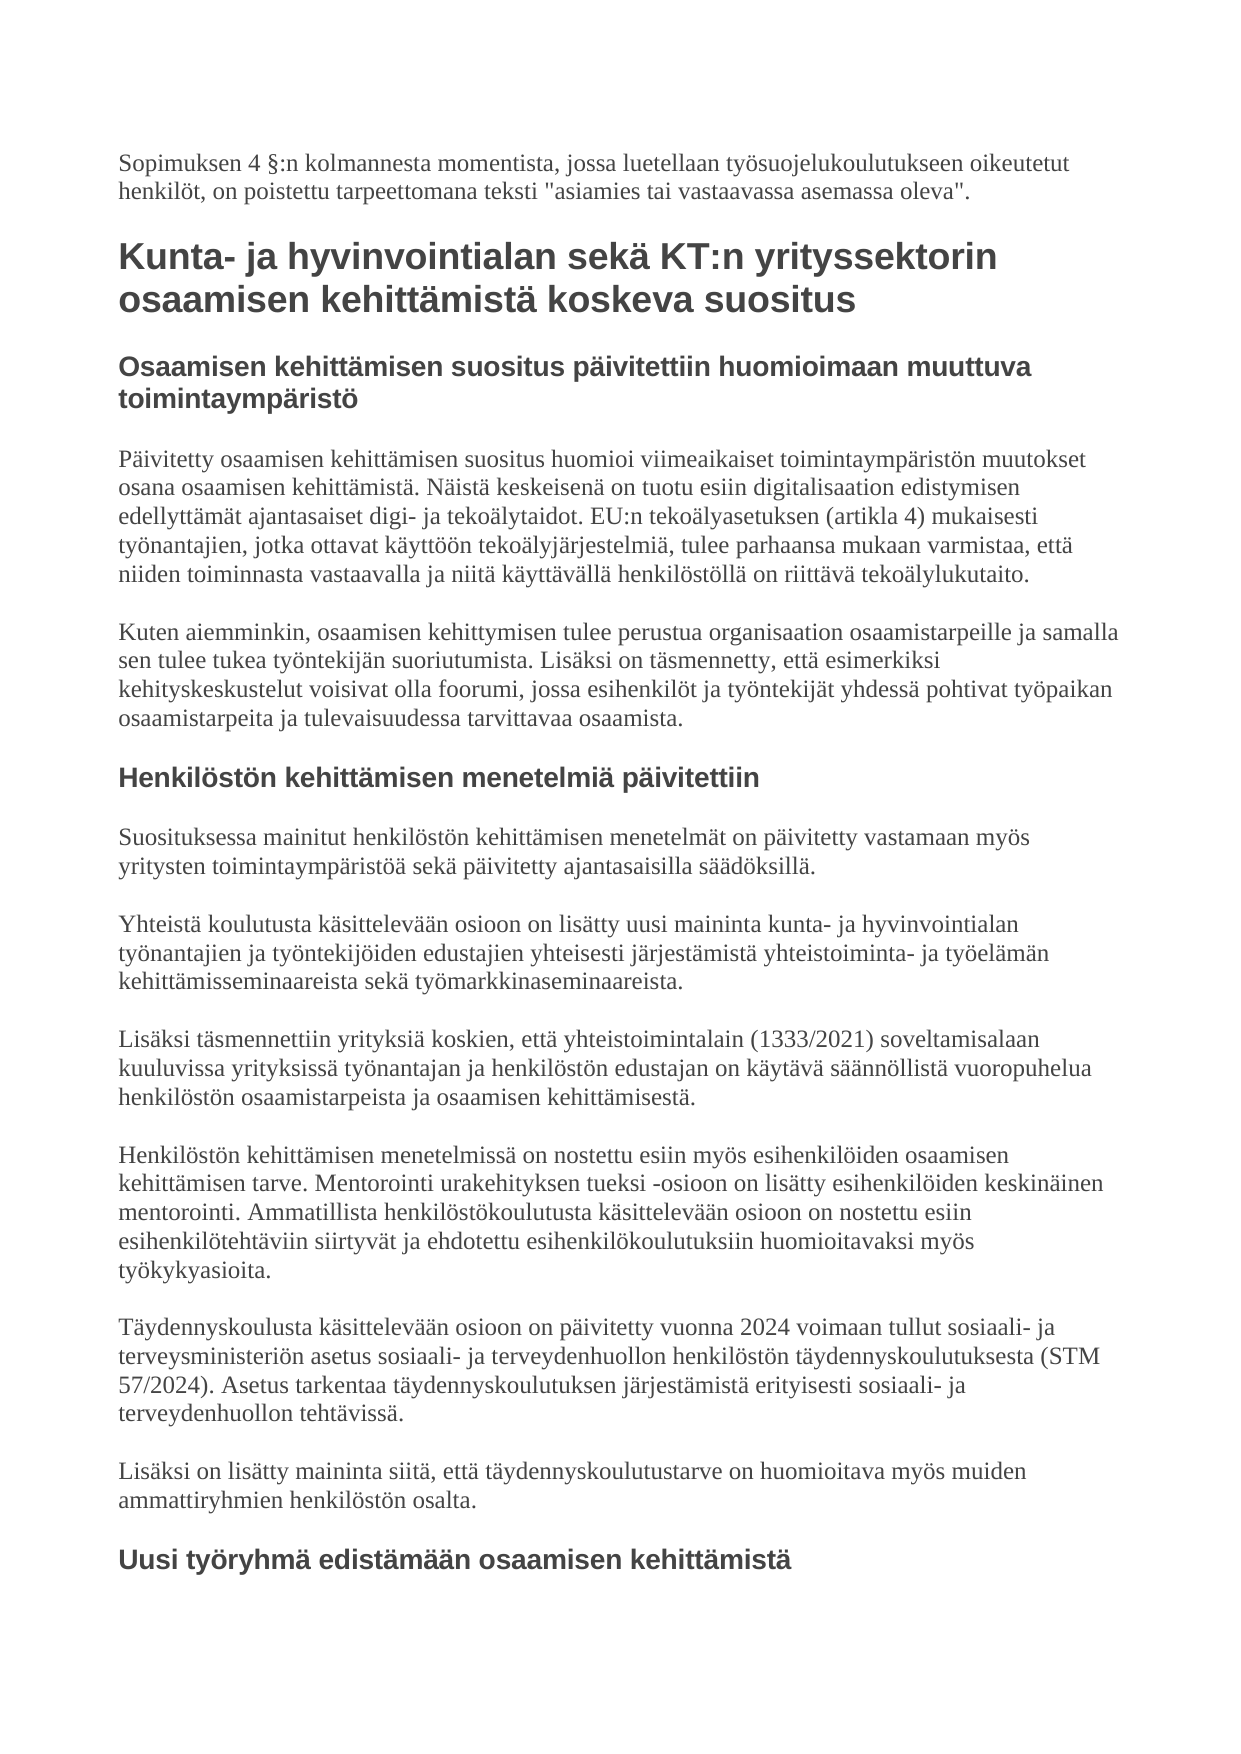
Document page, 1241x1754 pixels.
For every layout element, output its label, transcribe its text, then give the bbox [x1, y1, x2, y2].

text Henkilöstön kehittämisen menetelmissä on nostettu esiin myös esihenkilöiden osaamisen kehittämisen tarve. Mentorointi urakehityksen tueksi -osioon on lisätty esihenkilöiden keskinäinen mentorointi. Ammatillista henkilöstökoulutusta käsittelevään osioon on nostettu esiin esihenkilötehtäviin siirtyvät ja ehdotettu esihenkilökoulutuksiin huomioitavaksi myös työkykyasioita. Täydennyskoulusta käsittelevään osioon on päivitetty vuonna 2024 voimaan tullut sosiaali- ja terveysministeriön asetus sosiaali- ja terveydenhuollon henkilöstön täydennyskoulutuksesta (STM 57/2024). Asetus tarkentaa täydennyskoulutuksen järjestämistä erityisesti sosiaali- ja terveydenhuollon tehtävissä. [118, 1140, 1122, 1427]
text Kunta- ja hyvinvointialan sekä KT:n yrityssektorin osaamisen kehittämistä koskeva suositus [118, 234, 1122, 321]
text Osaamisen kehittämisen suositus päivitettiin huomioimaan muuttuva toimintaympäristö [118, 350, 1122, 414]
text Lisäksi on lisätty maininta siitä, että täydennyskoulutustarve on huomioitava myös muiden ammattiryhmien henkilöstön osalta. [118, 1456, 1122, 1514]
text Lisäksi täsmennettiin yrityksiä koskien, että yhteistoimintalain (1333/2021) soveltamisalaan kuuluvissa yrityksissä työnantajan ja henkilöstön edustajan on käytävä säännöllistä vuoropuhelua henkilöstön osaamistarpeista ja osaamisen kehittämisestä. [118, 1024, 1122, 1111]
text Suosituksessa mainitut henkilöstön kehittämisen menetelmät on päivitetty vastamaan myös yritysten toimintaympäristöä sekä päivitetty ajantasaisilla säädöksillä. [118, 822, 1122, 880]
text Uusi työryhmä edistämään osaamisen kehittämistä [118, 1543, 1122, 1576]
text Päivitetty osaamisen kehittämisen suositus huomioi viimeaikaiset toimintaympäristön muutokset osana osaamisen kehittämistä. Näistä keskeisenä on tuotu esiin digitalisaation edistymisen edellyttämät ajantasaiset digi- ja tekoälytaidot. EU:n tekoälyasetuksen (artikla 4) mukaisesti työnantajien, jotka ottavat käyttöön tekoälyjärjestelmiä, tulee parhaansa mukaan varmistaa, että niiden toiminnasta vastaavalla ja niitä käyttävällä henkilöstöllä on riittävä tekoälylukutaito. [118, 444, 1122, 587]
text Kuten aiemminkin, osaamisen kehittymisen tulee perustua organisaation osaamistarpeille ja samalla sen tulee tukea työntekijän suoriutumista. Lisäksi on täsmennetty, että esimerkiksi kehityskeskustelut voisivat olla foorumi, jossa esihenkilöt ja työntekijät yhdessä pohtivat työpaikan osaamistarpeita ja tulevaisuudessa tarvittavaa osaamista. [118, 617, 1122, 732]
text Henkilöstön kehittämisen menetelmiä päivitettiin [118, 761, 1122, 793]
text Yhteistä koulutusta käsittelevään osioon on lisätty uusi maininta kunta- ja hyvinvointialan työnantajien ja työntekijöiden edustajien yhteisesti järjestämistä yhteistoiminta- ja työelämän kehittämisseminaareista sekä työmarkkinaseminaareista. [118, 909, 1122, 995]
text Sopimuksen 4 §:n kolmannesta momentista, jossa luetellaan työsuojelukoulutukseen oikeutetut henkilöt, on poistettu tarpeettomana teksti "asiamies tai vastaavassa asemassa oleva". [118, 148, 1122, 205]
